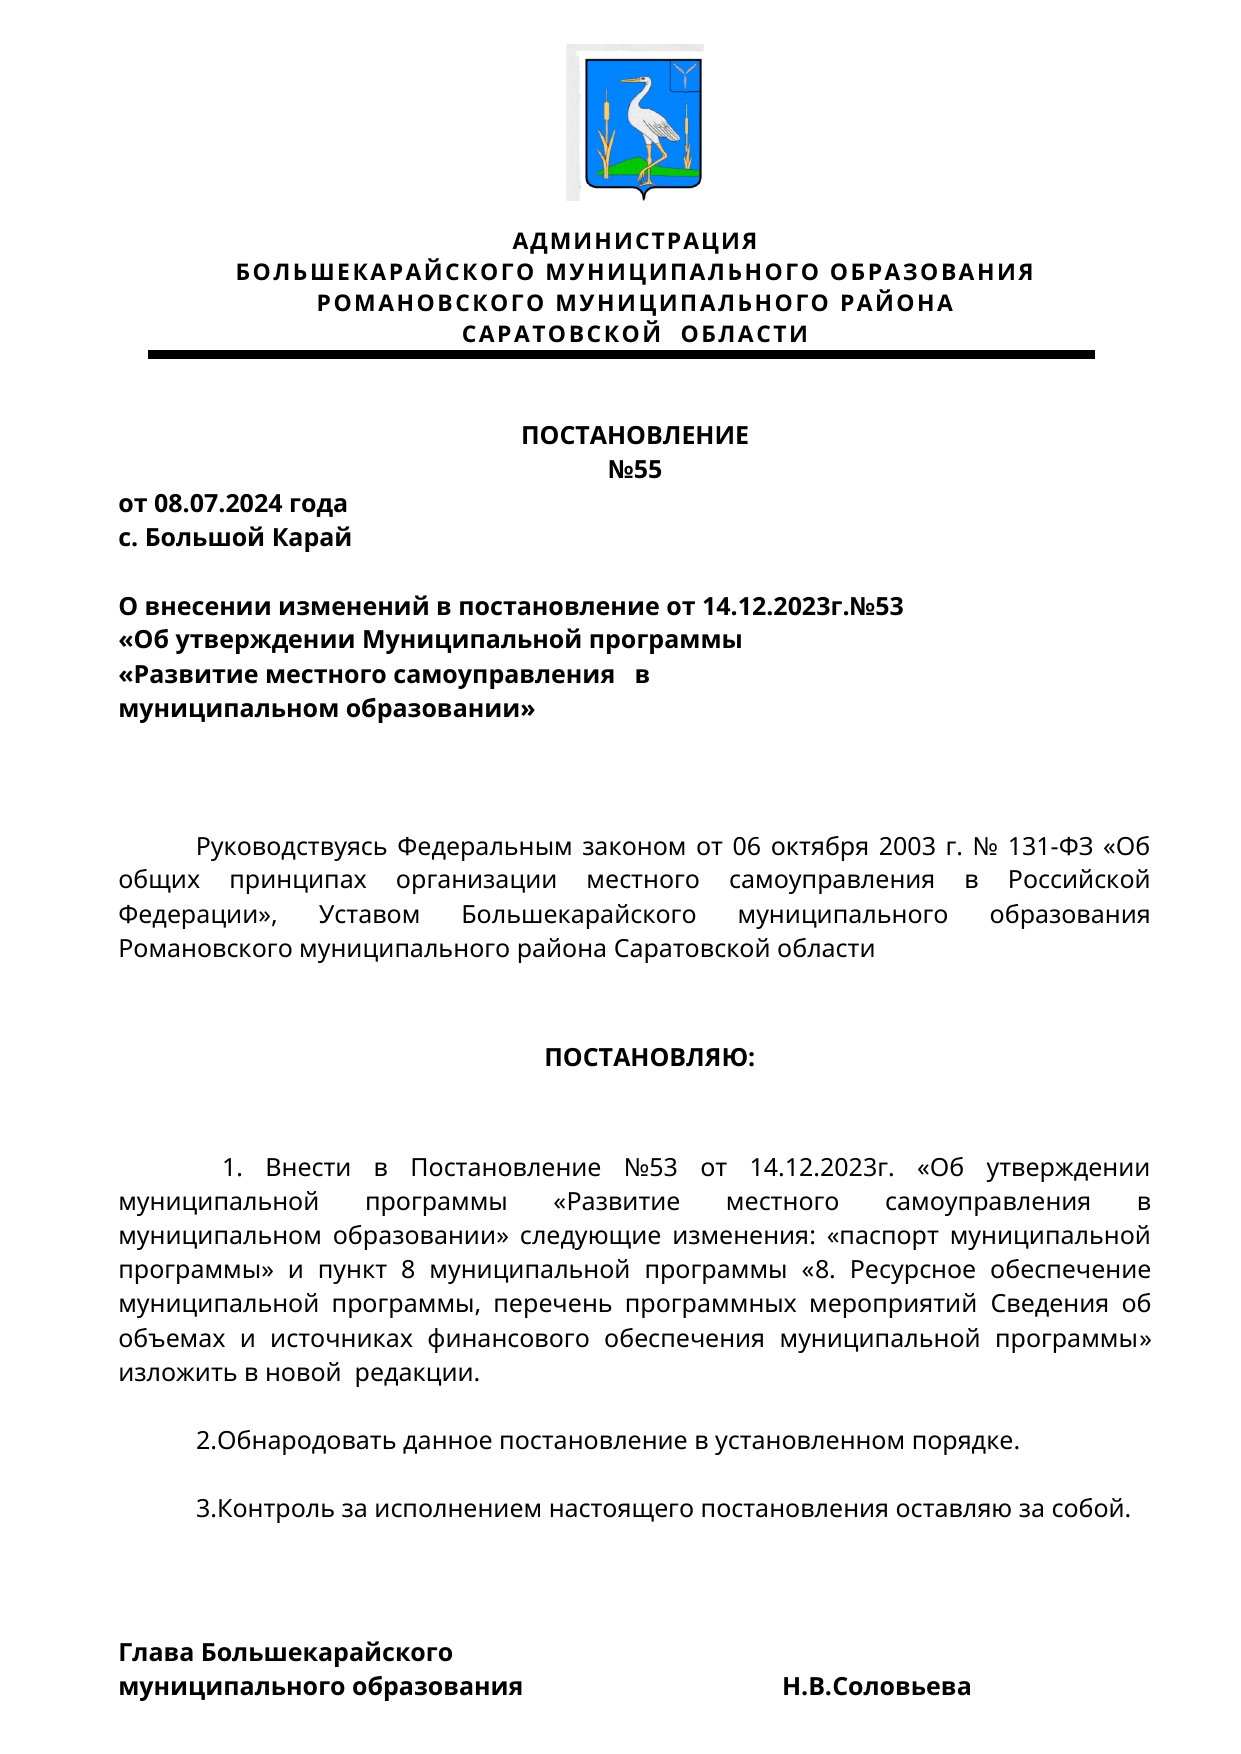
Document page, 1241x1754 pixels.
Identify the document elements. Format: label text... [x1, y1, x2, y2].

text О внесении изменений в постановление от 14.12.2023г.№53 [118, 588, 1152, 622]
text муниципальном образовании» [118, 690, 1152, 724]
text БОЛЬШЕКАРАЙСКОГО МУНИЦИПАЛЬНОГО ОБРАЗОВАНИЯ РОМАНОВСКОГО МУНИЦИПАЛЬНОГО РАЙОНА [118, 256, 1152, 318]
text САРАТОВСКОЙ ОБЛАСТИ [118, 318, 1152, 350]
text 2.Обнародовать данное постановление в установленном порядке. [118, 1422, 1152, 1456]
text Глава Большекарайского [118, 1634, 1152, 1668]
text АДМИНИСТРАЦИЯ [118, 225, 1152, 256]
text «Об утверждении Муниципальной программы [118, 622, 1152, 656]
text от 08.07.2024 года [118, 486, 1152, 520]
text №55 [118, 452, 1152, 486]
text «Развитие местного самоуправления в [118, 656, 1152, 690]
text с. Большой Карай [118, 520, 1152, 554]
text 1. Внести в Постановление №53 от 14.12.2023г. «Об утверждении муниципальной программы «Развитие местного самоуправления в муниципальном образовании» следующие изменения: «паспорт муниципальной программы» и пункт 8 муниципальной программы «8. Ресурсное обеспечение муниципальной программы, перечень программных мероприятий Сведения об объемах и источниках финансового обеспечения муниципальной программы» изложить в новой редакции. [118, 1150, 1152, 1388]
text ПОСТАНОВЛЕНИЕ [118, 418, 1152, 452]
text муниципального образования Н.В.Соловьева [118, 1668, 1152, 1702]
text ПОСТАНОВЛЯЮ: [118, 1040, 1152, 1074]
picture [566, 44, 704, 201]
text 3.Контроль за исполнением настоящего постановления оставляю за собой. [118, 1491, 1152, 1524]
text Руководствуясь Федеральным законом от 06 октября 2003 г. № 131-ФЗ «Об общих принципах организации местного самоуправления в Российской Федерации», Уставом Большекарайского муниципального образования Романовского муниципального района Саратовской области [118, 828, 1152, 964]
